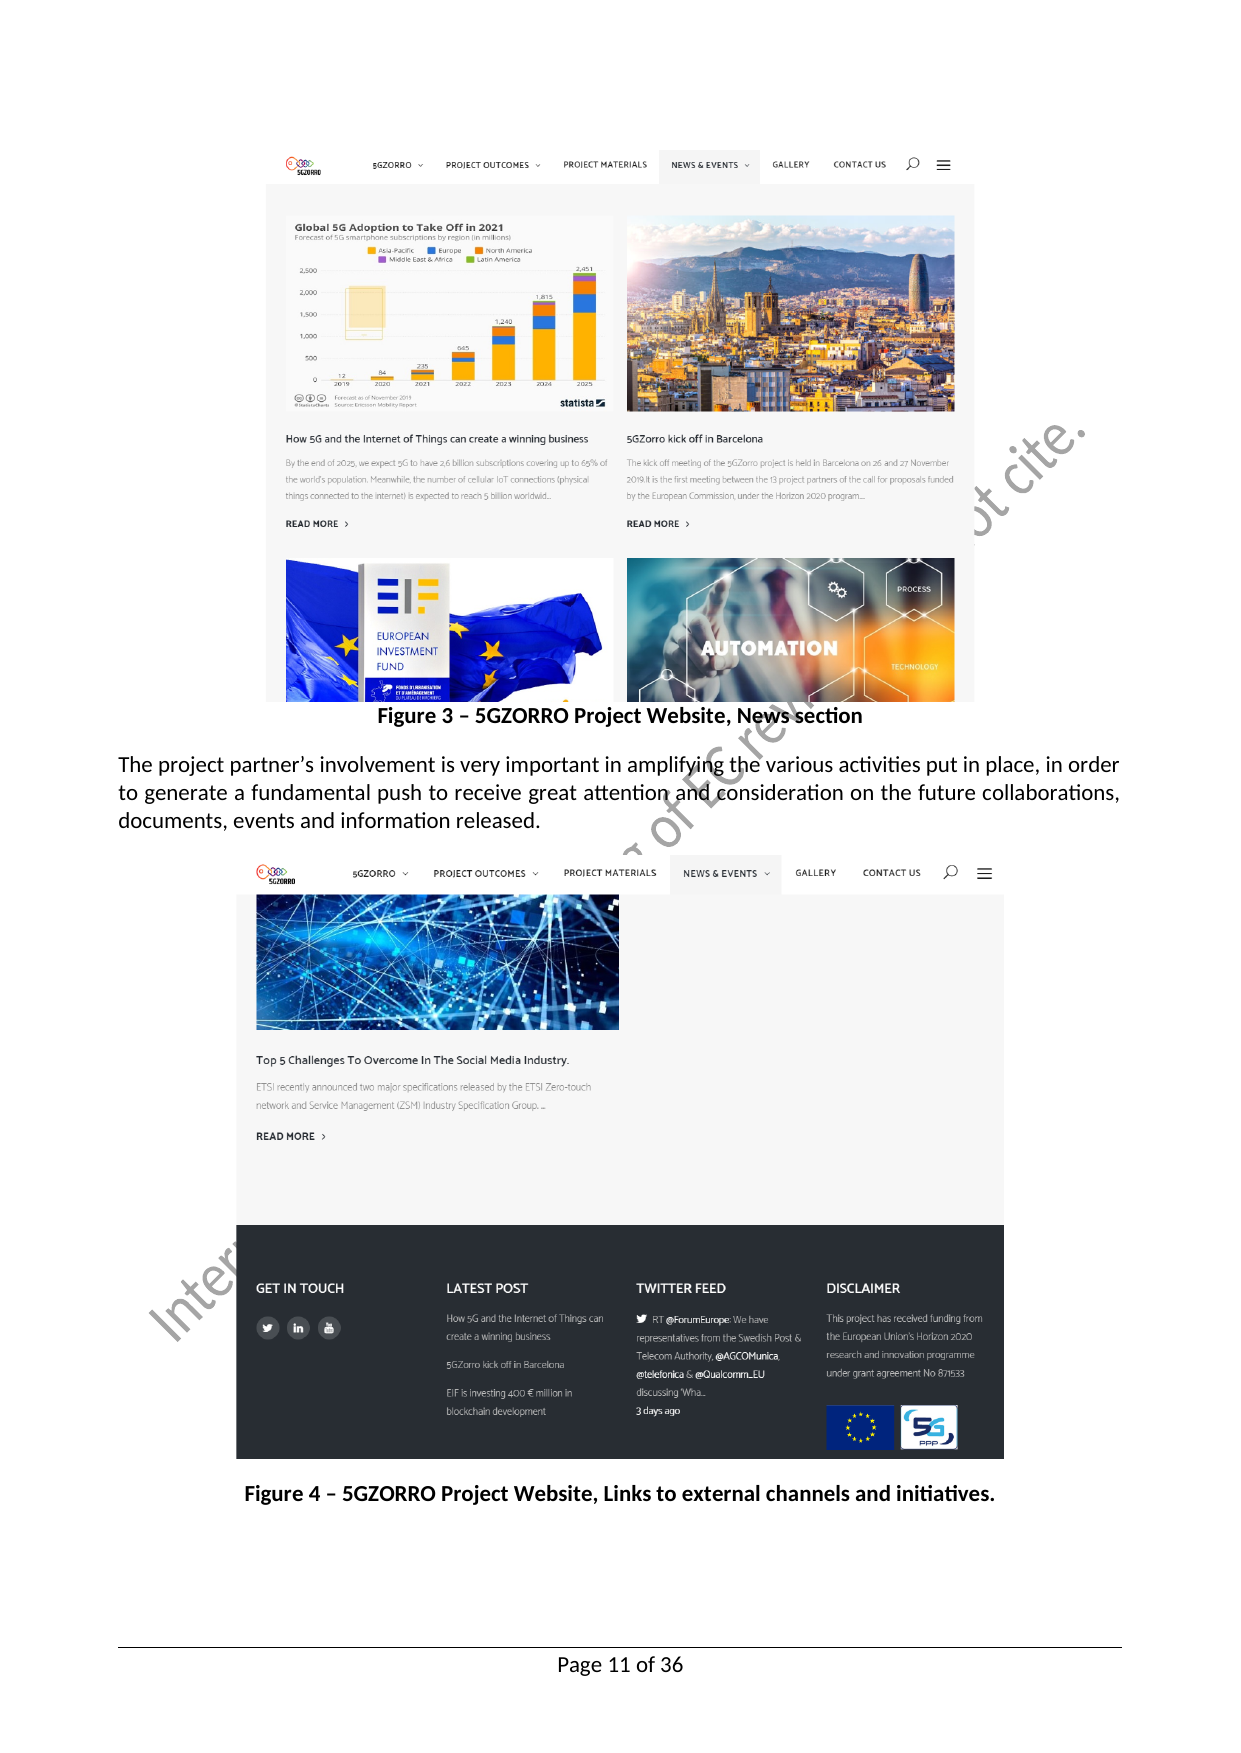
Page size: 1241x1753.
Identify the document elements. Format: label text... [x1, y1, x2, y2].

picture [265, 150, 975, 702]
text The project partner’s involvement is very important in amplifying the various activities put in place, in order to generate a fundamental push to receive great attention and consideration on the future collaborations, documents, events and information released. [118, 750, 1122, 834]
picture [236, 855, 1004, 1459]
